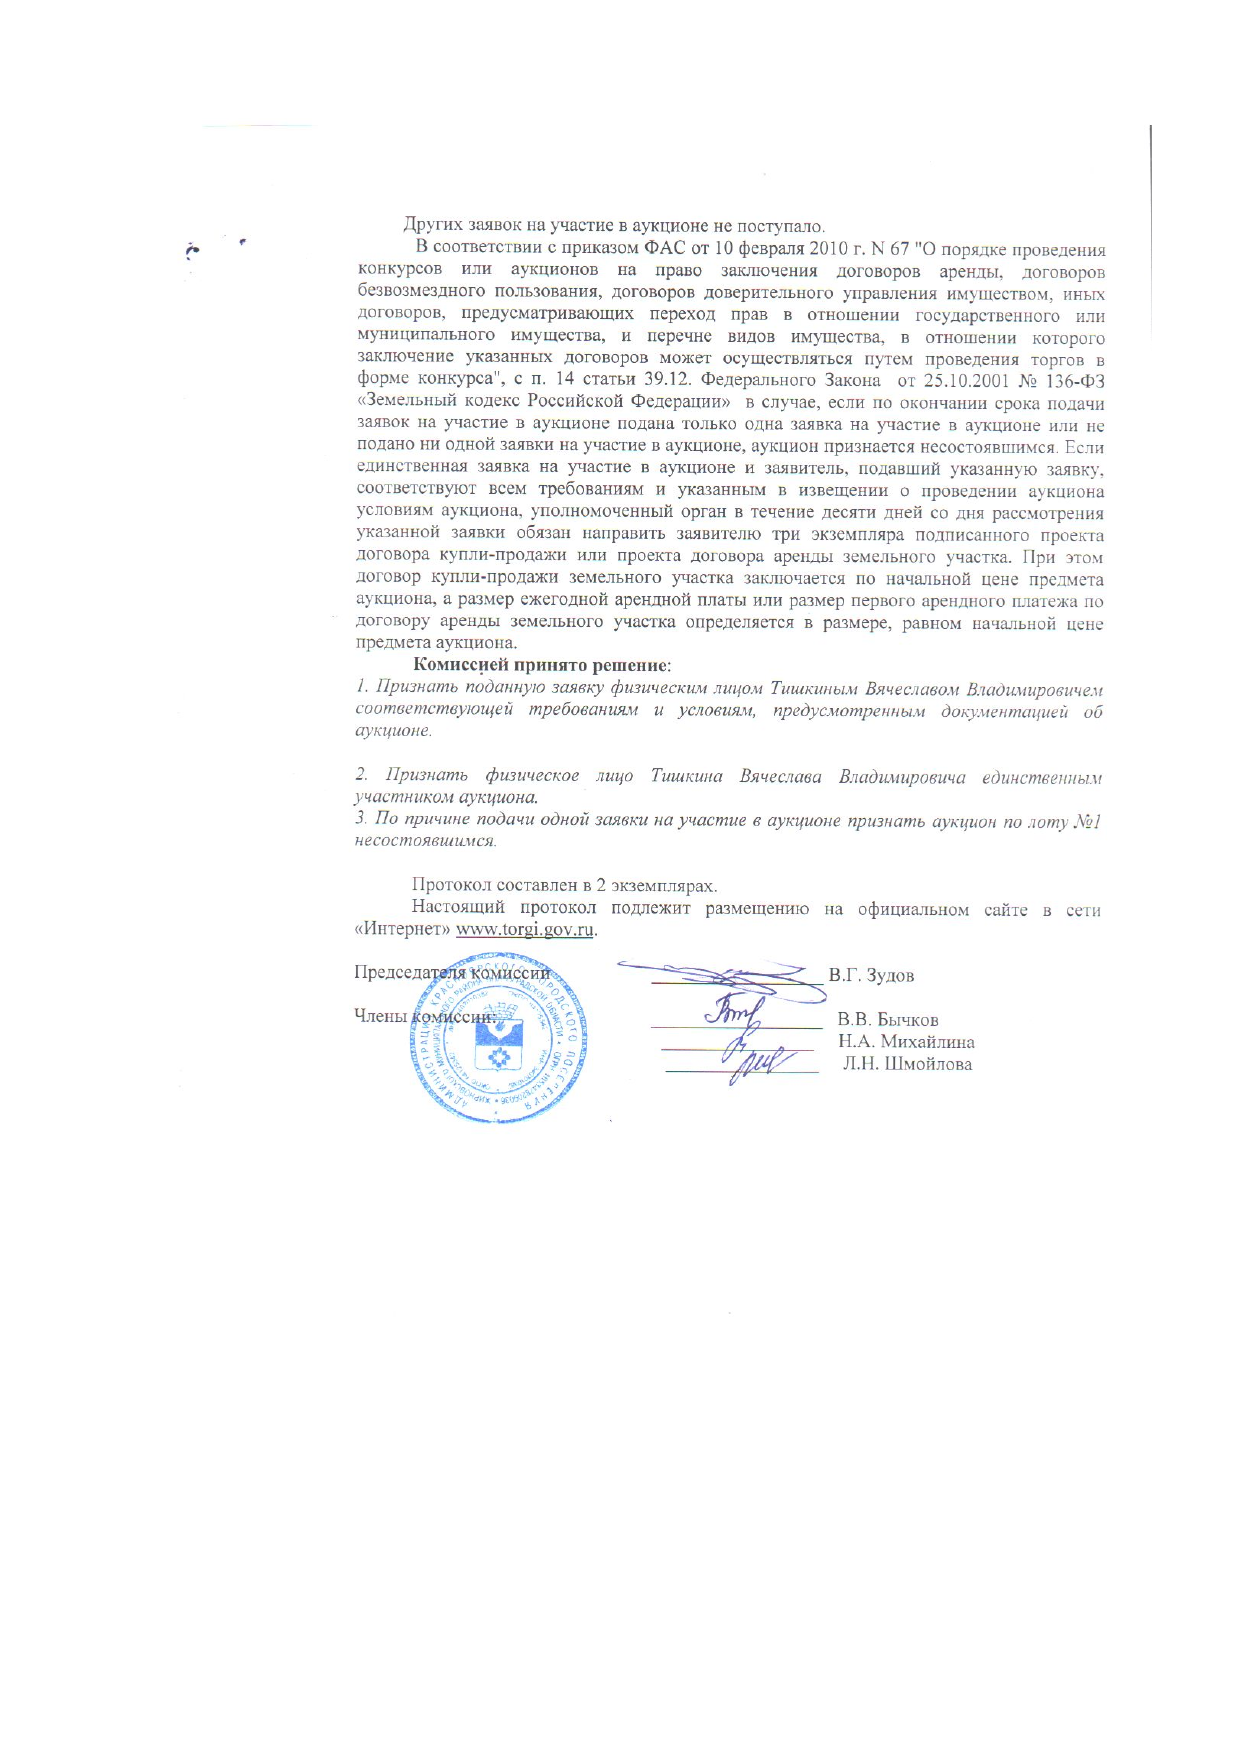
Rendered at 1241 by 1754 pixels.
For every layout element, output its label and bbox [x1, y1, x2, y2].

picture [177, 118, 1152, 1456]
